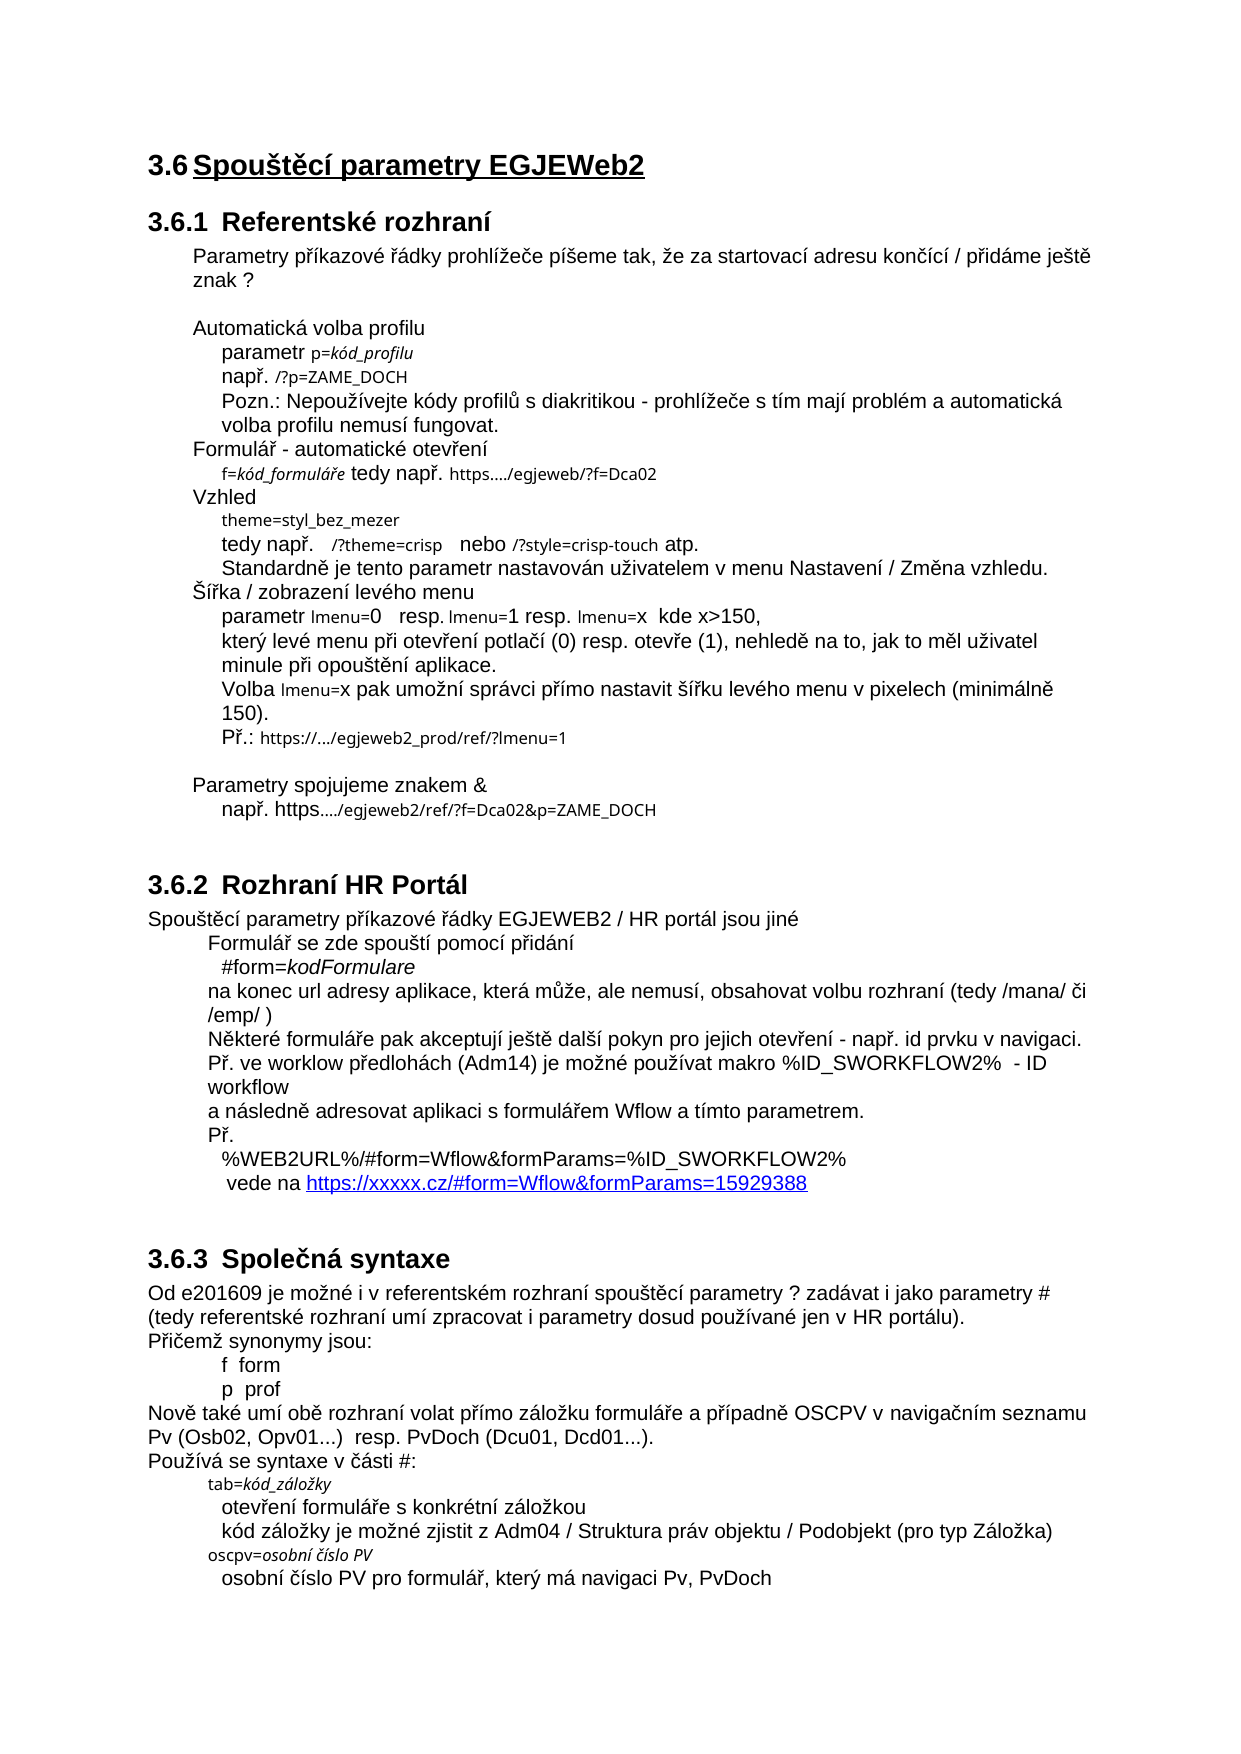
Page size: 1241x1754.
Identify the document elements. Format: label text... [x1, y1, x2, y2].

text Některé formuláře pak akceptují ještě další pokyn pro jejich otevření - např. id prvku v navigaci. [208, 1027, 1092, 1051]
text #form=kodFormulare [221, 955, 1092, 979]
text Nově také umí obě rozhraní volat přímo záložku formuláře a případně OSCPV v navigačním seznamu Pv (Osb02, Opv01...) resp. PvDoch (Dcu01, Dcd01...). [148, 1401, 1092, 1448]
text Př. [208, 1122, 1092, 1146]
text p prof [221, 1377, 1092, 1401]
text osobní číslo PV pro formulář, který má navigaci Pv, PvDoch [221, 1566, 1092, 1590]
text Vzhled [193, 485, 1092, 509]
subtitle Spouštěcí parametry EGJEWeb2 [148, 148, 1092, 181]
text parametr lmenu=0 resp. lmenu=1 resp. lmenu=x kde x>150, [221, 604, 1092, 628]
text Př. ve worklow předlohách (Adm14) je možné používat makro %ID_SWORKFLOW2% - ID workflow [208, 1051, 1092, 1098]
text např. https.…/egjeweb2/ref/?f=Dca02&p=ZAME_DOCH [221, 797, 1092, 822]
text f=kód_formuláře tedy např. https.…/egjeweb/?f=Dca02 [221, 460, 1092, 485]
text tab=kód_záložky [208, 1472, 1092, 1495]
text Standardně je tento parametr nastavován uživatelem v menu Nastavení / Změna vzhledu. [221, 556, 1092, 580]
text theme=styl_bez_mezer [221, 509, 1092, 532]
text Šířka / zobrazení levého menu [192, 580, 1092, 604]
text Př.: https://.../egjeweb2_prod/ref/?lmenu=1 [221, 725, 1092, 749]
text parametr p=kód_profilu [221, 339, 1092, 364]
text oscpv=osobní číslo PV [208, 1543, 1092, 1566]
text Volba lmenu=x pak umožní správci přímo nastavit šířku levého menu v pixelech (minimálně 150). [221, 676, 1092, 725]
subtitle Referentské rozhraní [148, 206, 1092, 237]
text Spouštěcí parametry příkazové řádky EGJEWEB2 / HR portál jsou jiné [148, 907, 1092, 931]
text Automatická volba profilu [193, 316, 1092, 339]
text např. /?p=ZAME_DOCH [221, 364, 1092, 388]
text kód záložky je možné zjistit z Adm04 / Struktura práv objektu / Podobjekt (pro typ Záložka) [221, 1519, 1092, 1543]
text který levé menu při otevření potlačí (0) resp. otevře (1), nehledě na to, jak to měl uživatel minule při opouštění aplikace. [221, 628, 1092, 676]
text otevření formuláře s konkrétní záložkou [221, 1495, 1092, 1519]
text Používá se syntaxe v části #: [148, 1448, 1092, 1472]
text Pozn.: Nepoužívejte kódy profilů s diakritikou - prohlížeče s tím mají problém a automatická volba profilu nemusí fungovat. [221, 388, 1092, 436]
text tedy např. /?theme=crisp nebo /?style=crisp-touch atp. [221, 532, 1092, 556]
text Formulář - automatické otevření [193, 436, 1092, 460]
text Parametry příkazové řádky prohlížeče píšeme tak, že za startovací adresu končící / přidáme ještě znak ? [193, 244, 1092, 292]
text a následně adresovat aplikaci s formulářem Wflow a tímto parametrem. [208, 1098, 1092, 1122]
text f form [221, 1353, 1092, 1377]
text na konec url adresy aplikace, která může, ale nemusí, obsahovat volbu rozhraní (tedy /mana/ či /emp/ ) [208, 979, 1092, 1027]
text Přičemž synonymy jsou: [148, 1329, 1092, 1353]
text Parametry spojujeme znakem & [192, 773, 1092, 797]
text vede na https://xxxxx.cz/#form=Wflow&formParams=15929388 [226, 1170, 1092, 1194]
subtitle Společná syntaxe [148, 1243, 1092, 1274]
subtitle Rozhraní HR Portál [148, 869, 1092, 901]
text Formulář se zde spouští pomocí přidání [208, 931, 1092, 955]
text Od e201609 je možné i v referentském rozhraní spouštěcí parametry ? zadávat i jako parametry # (tedy referentské rozhraní umí zpracovat i parametry dosud používané jen v HR portálu). [148, 1281, 1092, 1329]
text %WEB2URL%/#form=Wflow&formParams=%ID_SWORKFLOW2% [221, 1146, 1092, 1170]
